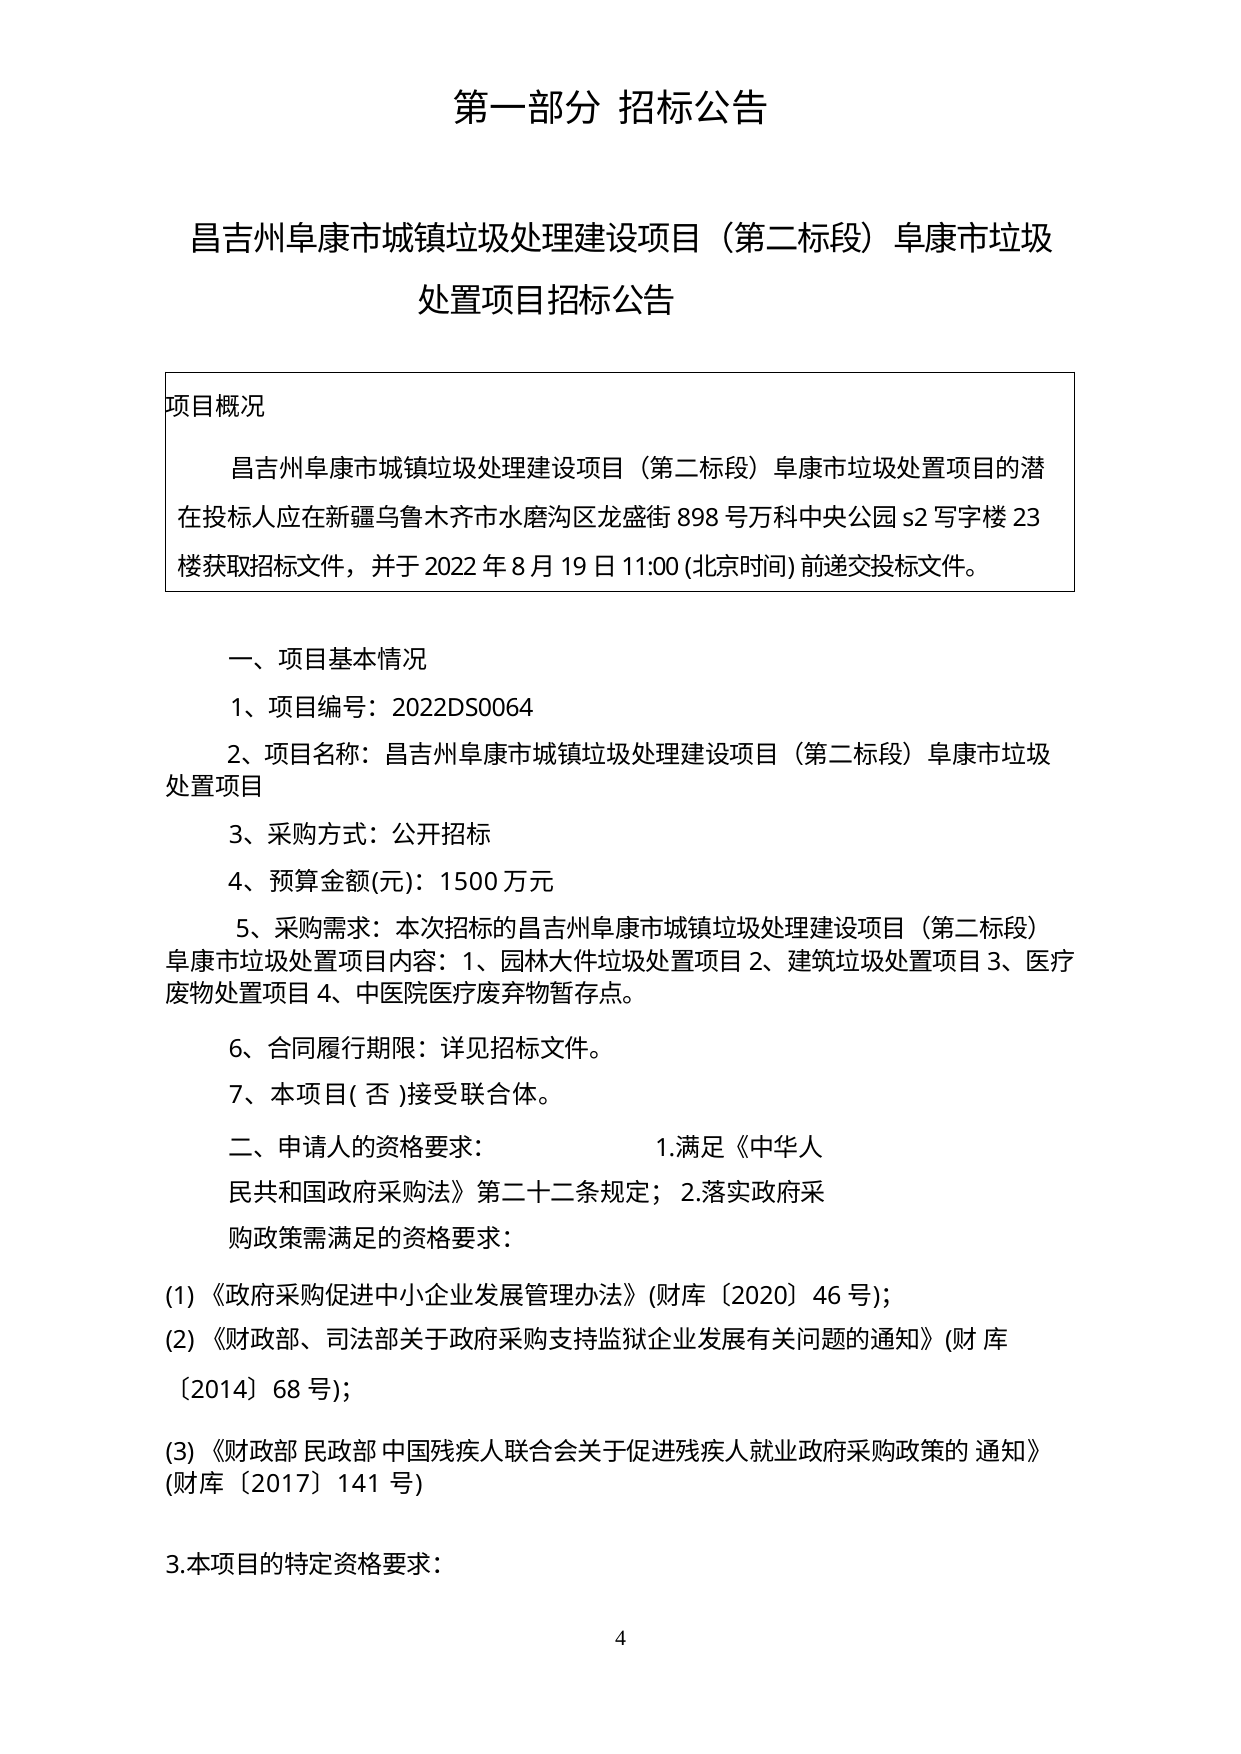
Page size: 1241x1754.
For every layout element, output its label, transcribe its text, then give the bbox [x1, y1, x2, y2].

text 7、本项目( 否 )接受联合体。 [229, 1078, 1075, 1111]
text (1) 《政府采购促进中小企业发展管理办法》(财库〔2020〕46 号)； [165, 1278, 1075, 1311]
text 2、项目名称：昌吉州阜康市城镇垃圾处理建设项目（第二标段）阜康市垃圾处置项目 [165, 737, 1075, 803]
text 6、合同履行期限：详见招标文件。 [228, 1028, 1075, 1064]
text 3.本项目的特定资格要求： [165, 1548, 1075, 1581]
text (2) 《财政部、司法部关于政府采购支持监狱企业发展有关问题的通知》(财 库〔2014〕68 号)； [165, 1319, 1065, 1406]
text 二、申请人的资格要求： 1.满足《中华人民共和国政府采购法》第二十二条规定； 2.落实政府采购政策需满足的资格要求： [228, 1127, 846, 1255]
text 第一部分 招标公告 [452, 82, 1075, 132]
text 昌吉州阜康市城镇垃圾处理建设项目（第二标段）阜康市垃圾处置项目招标公告 [189, 212, 1056, 322]
text 4、预算金额(元)：1500万元 [228, 864, 1075, 897]
text 3、采购方式：公开招标 [228, 817, 1075, 850]
text 一、项目基本情况 [228, 643, 1075, 676]
text (3) 《财政部 民政部 中国残疾人联合会关于促进残疾人就业政府采购政策的 通知》(财库〔2017〕141 号) [165, 1434, 1075, 1500]
text 1、项目编号：2022DS0064 [230, 690, 1075, 723]
table_header 项目概况 昌吉州阜康市城镇垃圾处理建设项目（第二标段）阜康市垃圾处置项目的潜在投标人应在新疆乌鲁木齐市水磨沟区龙盛街898号万科中央公园s2写字楼23楼获取招标文件， 并于 2022 年 8 月 19 日 11:00 (北京时间) 前递交投标文件。 [166, 373, 1074, 591]
text 5、采购需求：本次招标的昌吉州阜康市城镇垃圾处理建设项目（第二标段）阜康市垃圾处置项目内容：1、园林大件垃圾处置项目2、建筑垃圾处置项目3、医疗废物处置项目4、中医院医疗废弃物暂存点。 [165, 911, 1075, 1010]
